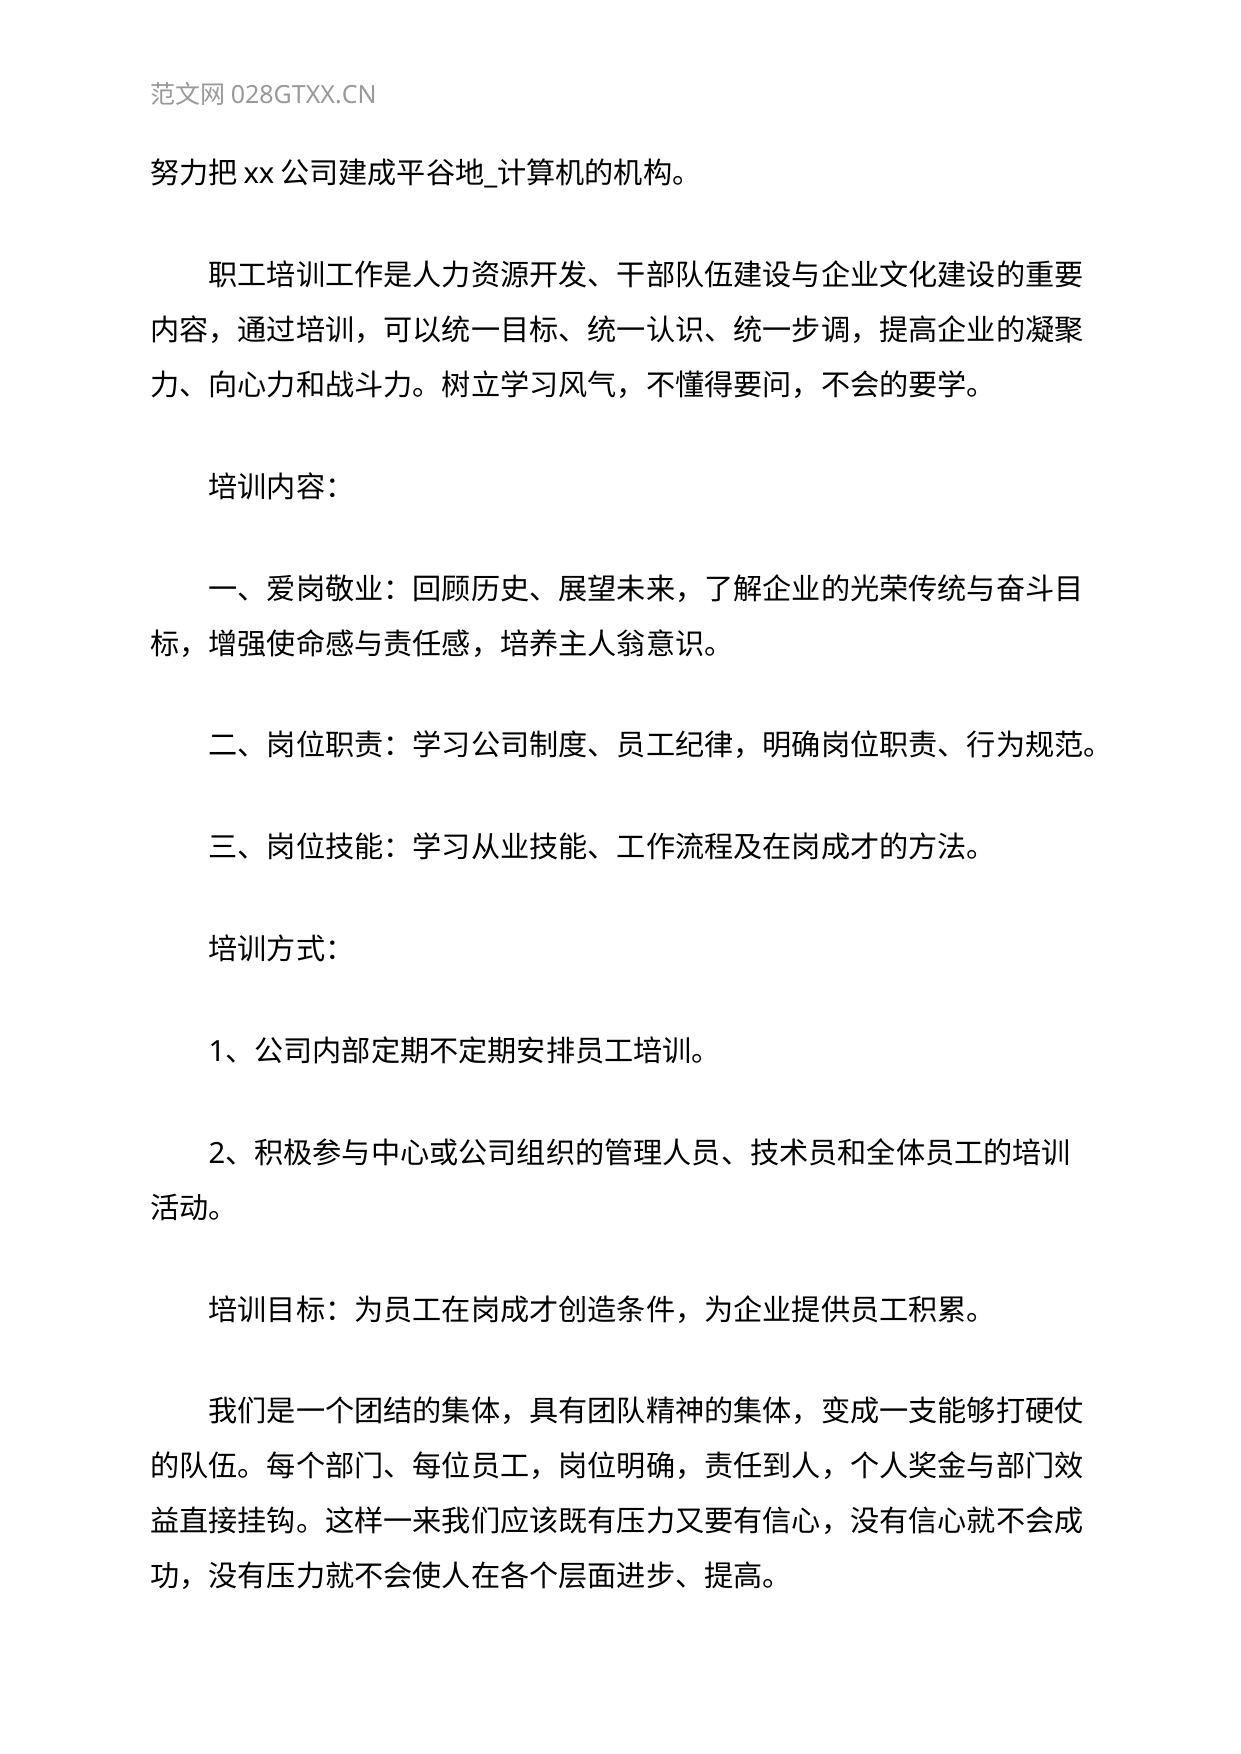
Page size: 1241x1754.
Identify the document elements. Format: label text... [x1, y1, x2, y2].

text 二、岗位职责：学习公司制度、员工纪律，明确岗位职责、行为规范。 [150, 722, 1090, 764]
text 培训内容： [150, 463, 1090, 506]
text 一、爱岗敬业：回顾历史、展望未来，了解企业的光荣传统与奋斗目标，增强使命感与责任感，培养主人翁意识。 [150, 565, 1090, 662]
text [150, 150, 1090, 192]
text 1、公司内部定期不定期安排员工培训。 [150, 1027, 1090, 1070]
text 职工培训工作是人力资源开发、干部队伍建设与企业文化建设的重要内容，通过培训，可以统一目标、统一认识、统一步调，提高企业的凝聚力、向心力和战斗力。树立学习风气，不懂得要问，不会的要学。 [150, 252, 1090, 404]
text 培训方式： [150, 926, 1090, 968]
text 三、岗位技能：学习从业技能、工作流程及在岗成才的方法。 [150, 824, 1090, 866]
text 培训目标：为员工在岗成才创造条件，为企业提供员工积累。 [150, 1286, 1090, 1328]
text 我们是一个团结的集体，具有团队精神的集体，变成一支能够打硬仗的队伍。每个部门、每位员工，岗位明确，责任到人，个人奖金与部门效益直接挂钩。这样一来我们应该既有压力又要有信心，没有信心就不会成功，没有压力就不会使人在各个层面进步、提高。 [150, 1388, 1090, 1595]
text 2、积极参与中心或公司组织的管理人员、技术员和全体员工的培训活动。 [150, 1129, 1090, 1227]
